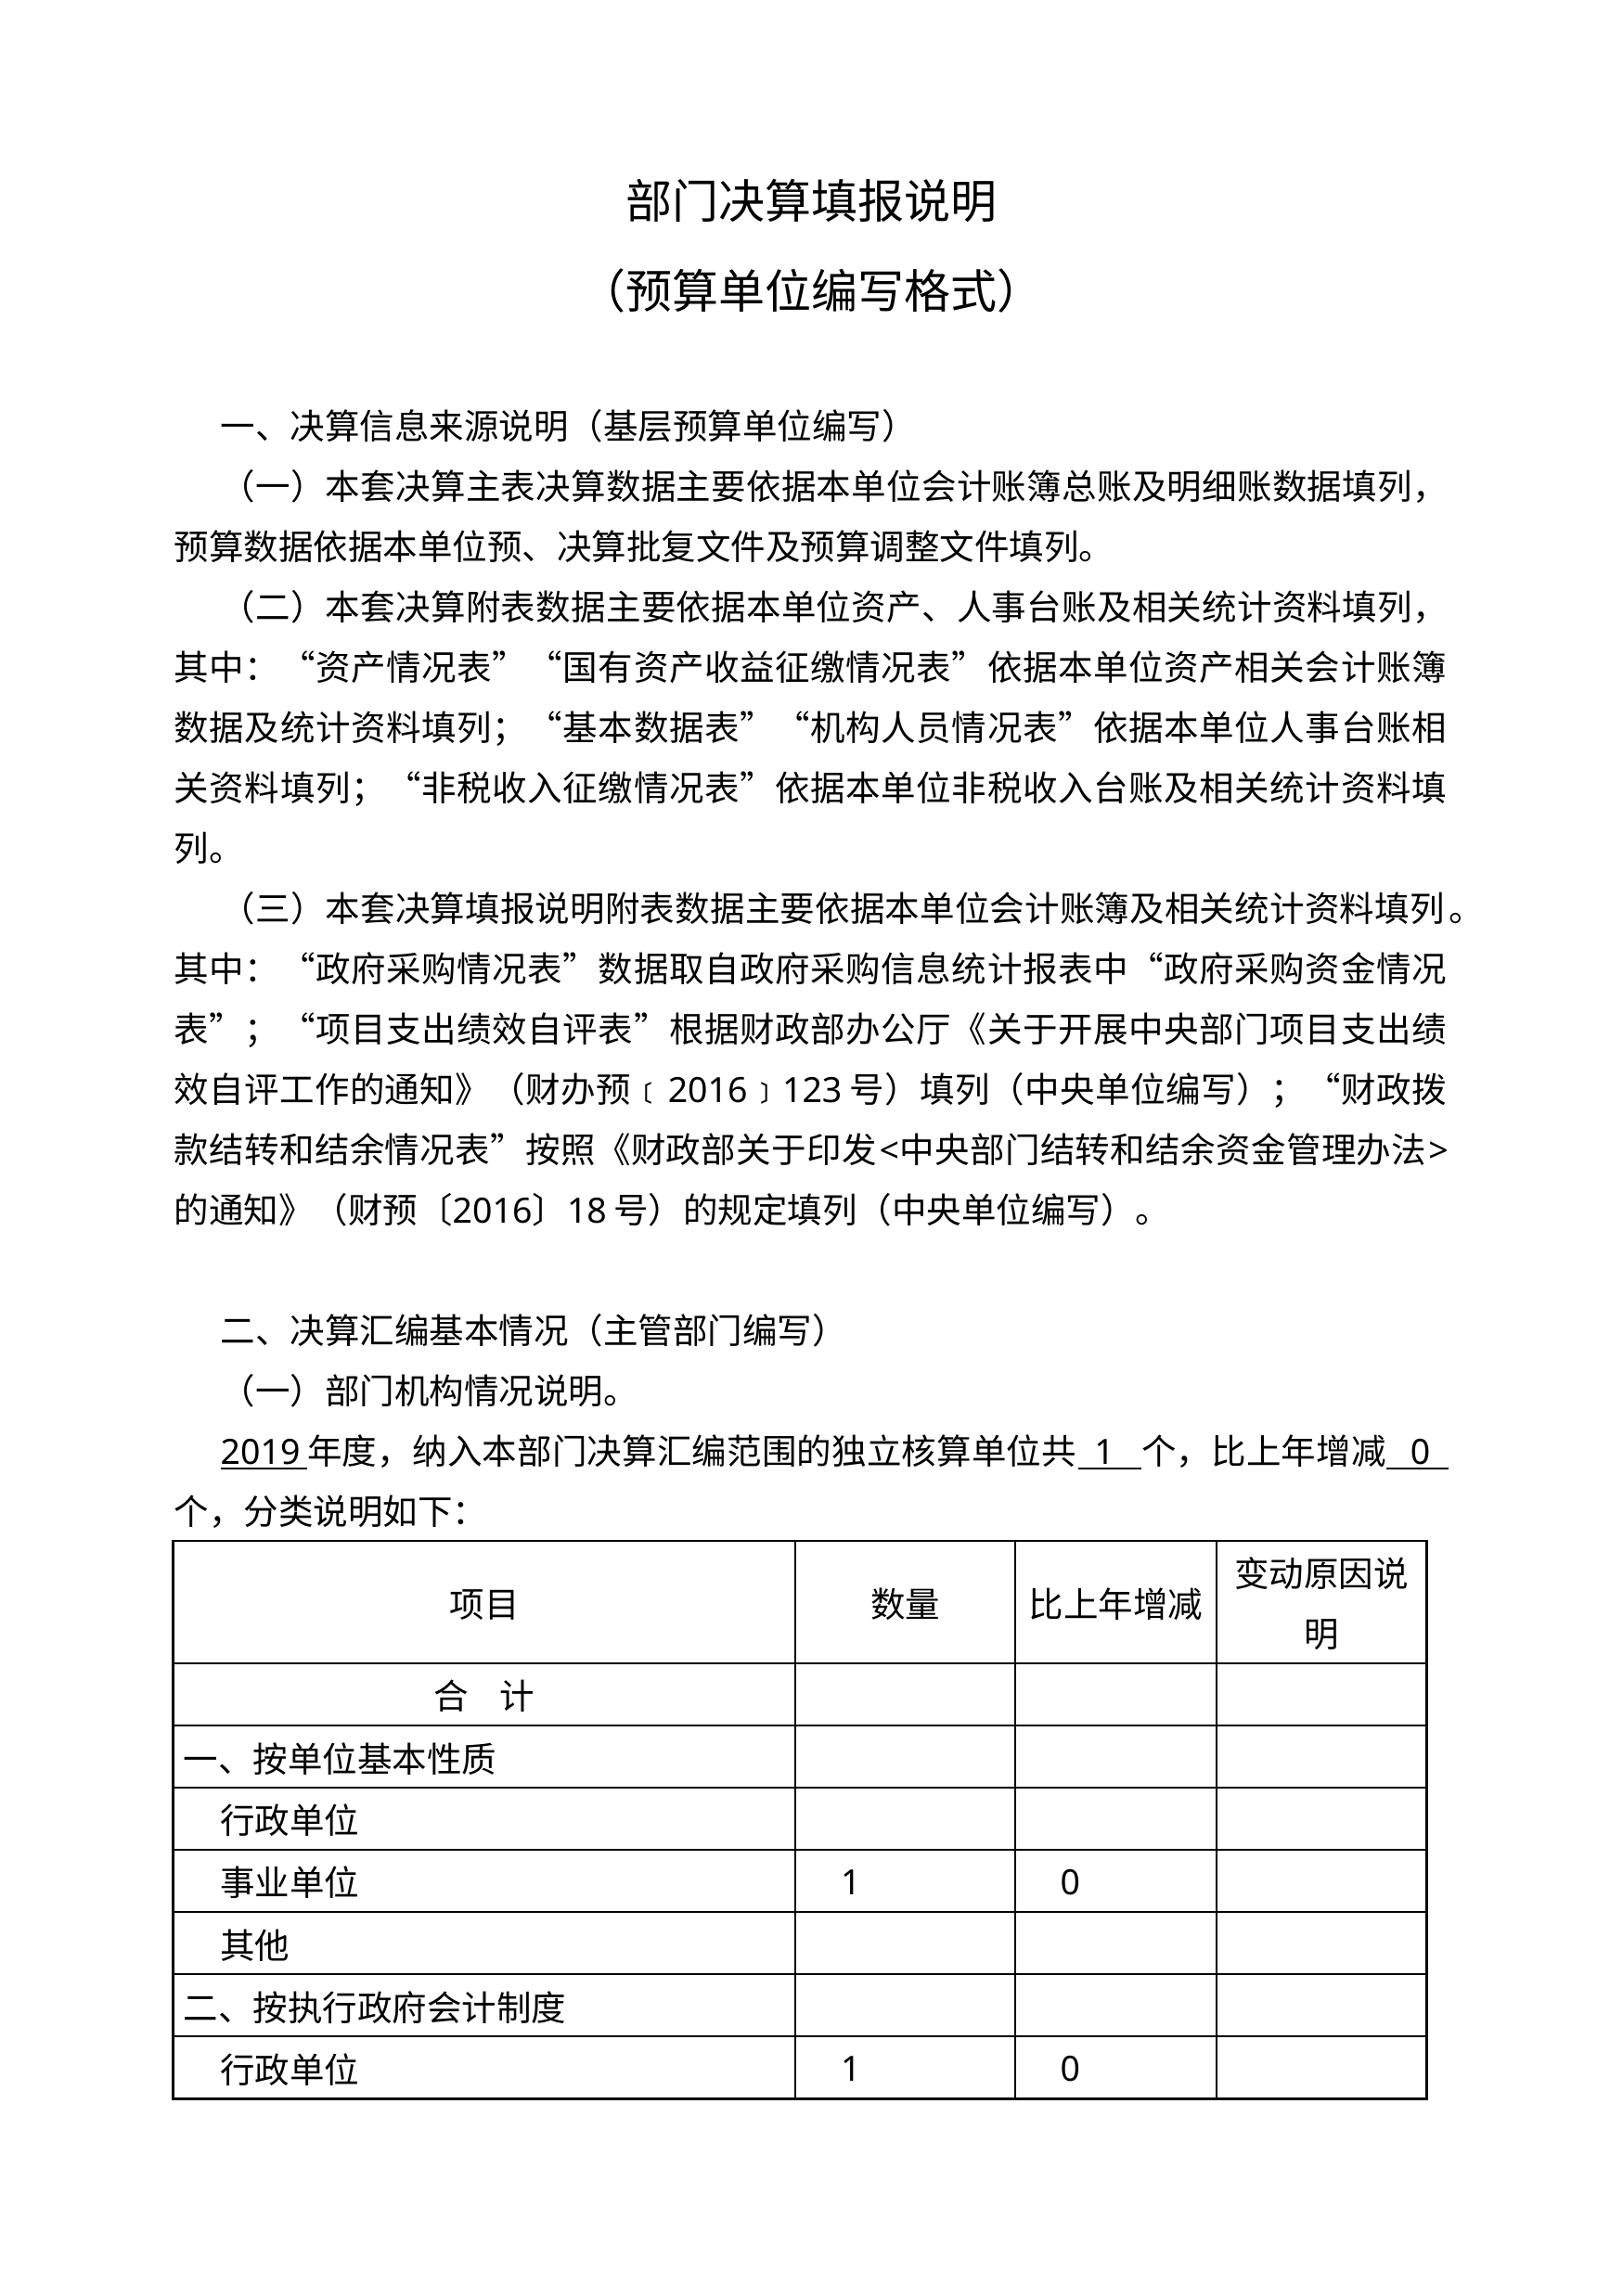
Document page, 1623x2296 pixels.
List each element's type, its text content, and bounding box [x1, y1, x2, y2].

table_cell [1016, 1664, 1216, 1725]
table_cell [1016, 1975, 1216, 2035]
table_cell [1016, 1913, 1216, 1973]
table_cell [1217, 1975, 1425, 2035]
table_cell [1217, 2037, 1425, 2097]
table_cell [796, 1664, 1014, 1725]
table_header 变动原因说明 [1217, 1542, 1425, 1662]
text （一）部门机构情况说明。 [174, 1359, 1449, 1419]
table_header 比上年增减 [1016, 1542, 1216, 1662]
table_cell 1 [796, 2037, 1014, 2097]
table_header 数量 [796, 1542, 1014, 1662]
table_cell 行政单位 [174, 2037, 794, 2097]
table_cell [1217, 1726, 1425, 1787]
table_cell 其他 [174, 1913, 794, 1973]
text （二）本套决算附表数据主要依据本单位资产、人事台账及相关统计资料填列，其中：“资产情况表”“国有资产收益征缴情况表”依据本单位资产相关会计账簿数据及统计资料填列；“基本数据表”“机构人员情况表”依据本单位人事台账相关资料填列；“非税收入征缴情况表”依据本单位非税收入台账及相关统计资料填列。 [174, 575, 1449, 877]
table_cell 事业单位 [174, 1851, 794, 1911]
table_cell [796, 1726, 1014, 1787]
text 二、决算汇编基本情况（主管部门编写） [174, 1299, 1449, 1359]
table_cell 二、按执行政府会计制度 [174, 1975, 794, 2035]
table_cell 0 [1016, 1851, 1216, 1911]
table_cell [1217, 1664, 1425, 1725]
table_header 项目 [174, 1542, 794, 1662]
table_cell 1 [796, 1851, 1014, 1911]
table_cell [1016, 1789, 1216, 1849]
text 2019年度，纳入本部门决算汇编范围的独立核算单位共 1 个，比上年增减 0 个，分类说明如下： [174, 1419, 1449, 1540]
text （三）本套决算填报说明附表数据主要依据本单位会计账簿及相关统计资料填列。其中：“政府采购情况表”数据取自政府采购信息统计报表中“政府采购资金情况表”；“项目支出绩效自评表”根据财政部办公厅《关于开展中央部门项目支出绩效自评工作的通知》（财办预﹝2016﹞123号）填列（中央单位编写）；“财政拨款结转和结余情况表”按照《财政部关于印发<中央部门结转和结余资金管理办法>的通知》（财预〔2016〕18号）的规定填列（中央单位编写）。 [174, 877, 1449, 1238]
text 一、决算信息来源说明（基层预算单位编写） [174, 394, 1449, 455]
table_cell [796, 1913, 1014, 1973]
text （一）本套决算主表决算数据主要依据本单位会计账簿总账及明细账数据填列，预算数据依据本单位预、决算批复文件及预算调整文件填列。 [174, 455, 1449, 575]
text （预算单位编写格式） [174, 243, 1449, 334]
table_cell [796, 1975, 1014, 2035]
table_cell [1217, 1851, 1425, 1911]
table_cell 合 计 [174, 1664, 794, 1725]
table_cell [1217, 1789, 1425, 1849]
table_cell [1217, 1913, 1425, 1973]
table_cell [1016, 1726, 1216, 1787]
table_cell 0 [1016, 2037, 1216, 2097]
table_cell 行政单位 [174, 1789, 794, 1849]
table_cell [796, 1789, 1014, 1849]
table_cell 一、按单位基本性质 [174, 1726, 794, 1787]
text 部门决算填报说明 [174, 153, 1449, 243]
